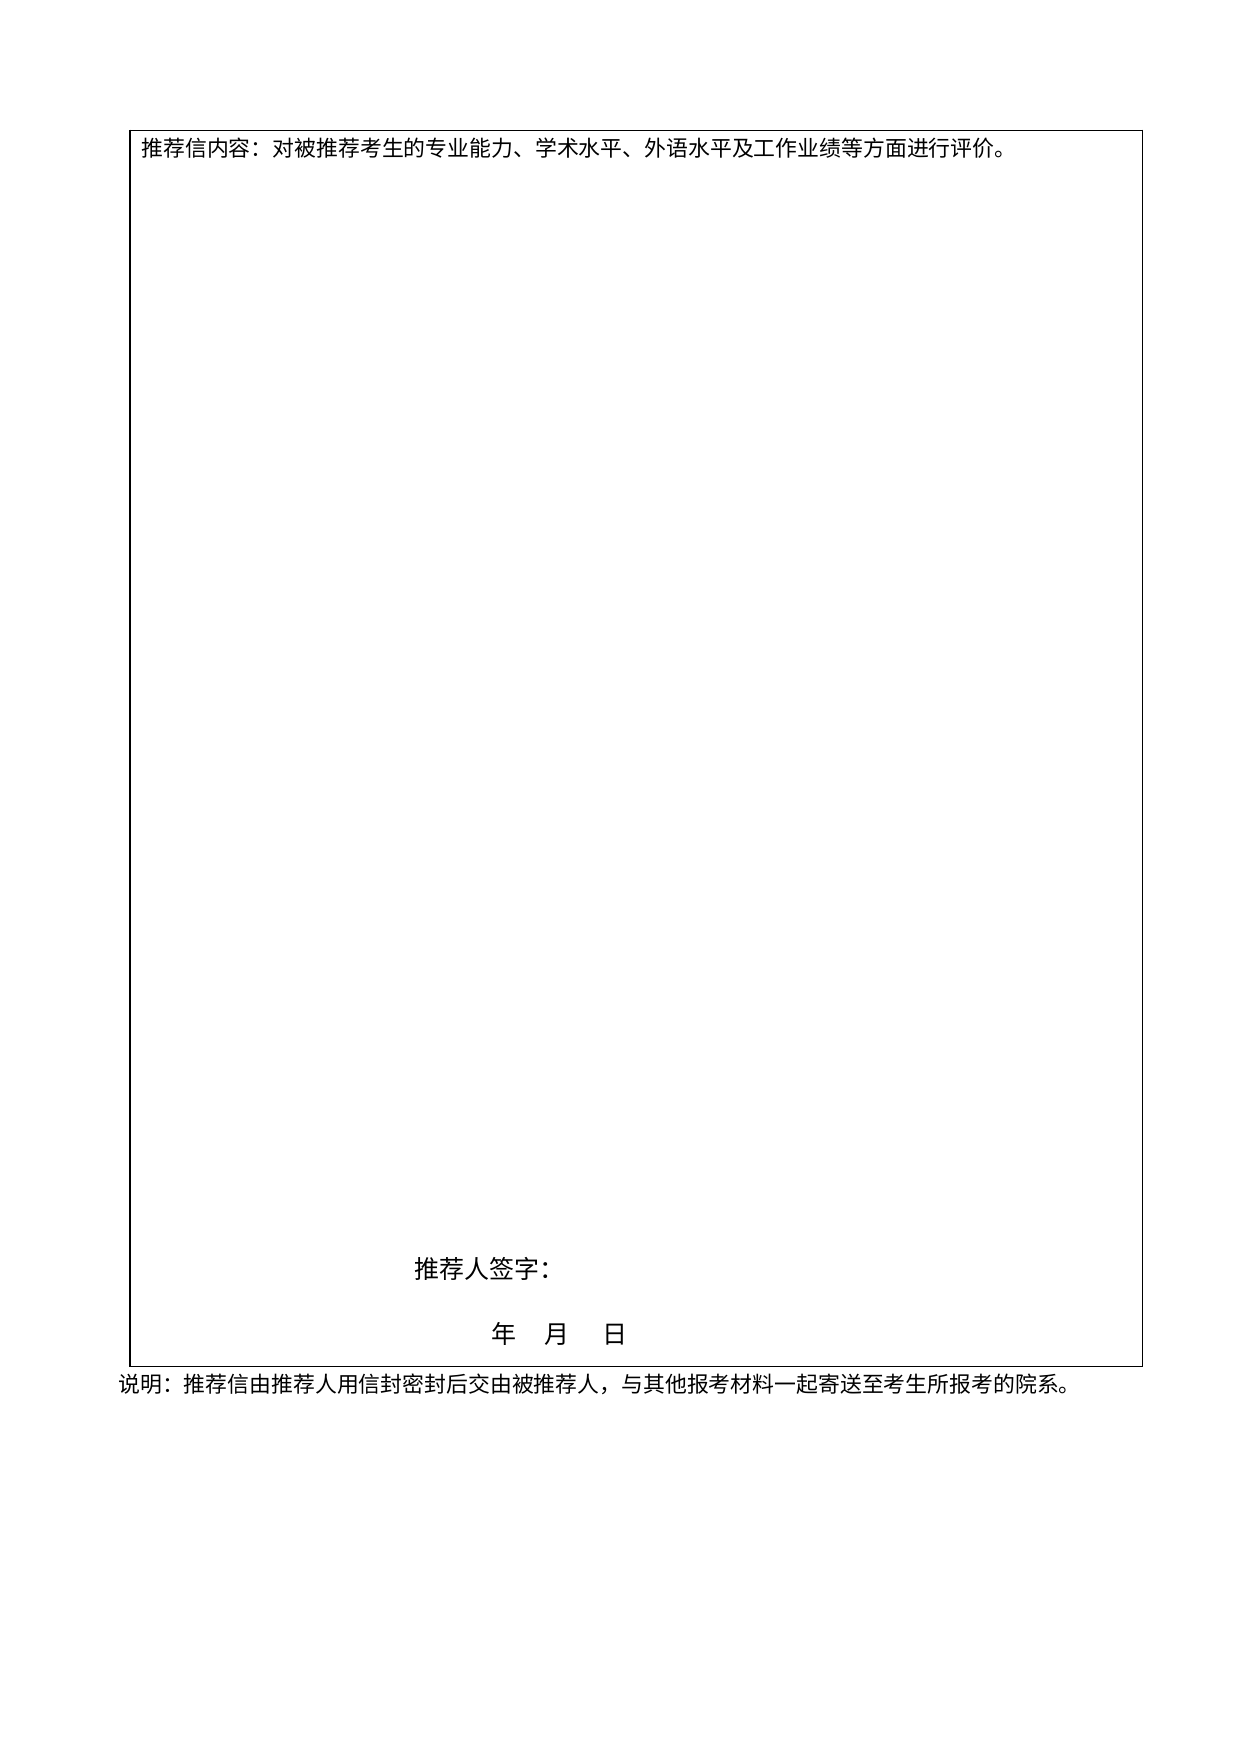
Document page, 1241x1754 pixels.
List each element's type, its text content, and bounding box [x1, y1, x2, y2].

table_header 推荐信内容：对被推荐考生的专业能力、学术水平、外语水平及工作业绩等方面进行评价。 推荐人签字： 年 月 日 [131, 131, 1142, 1366]
text 说明：推荐信由推荐人用信封密封后交由被推荐人，与其他报考材料一起寄送至考生所报考的院系。 [118, 1367, 1122, 1399]
